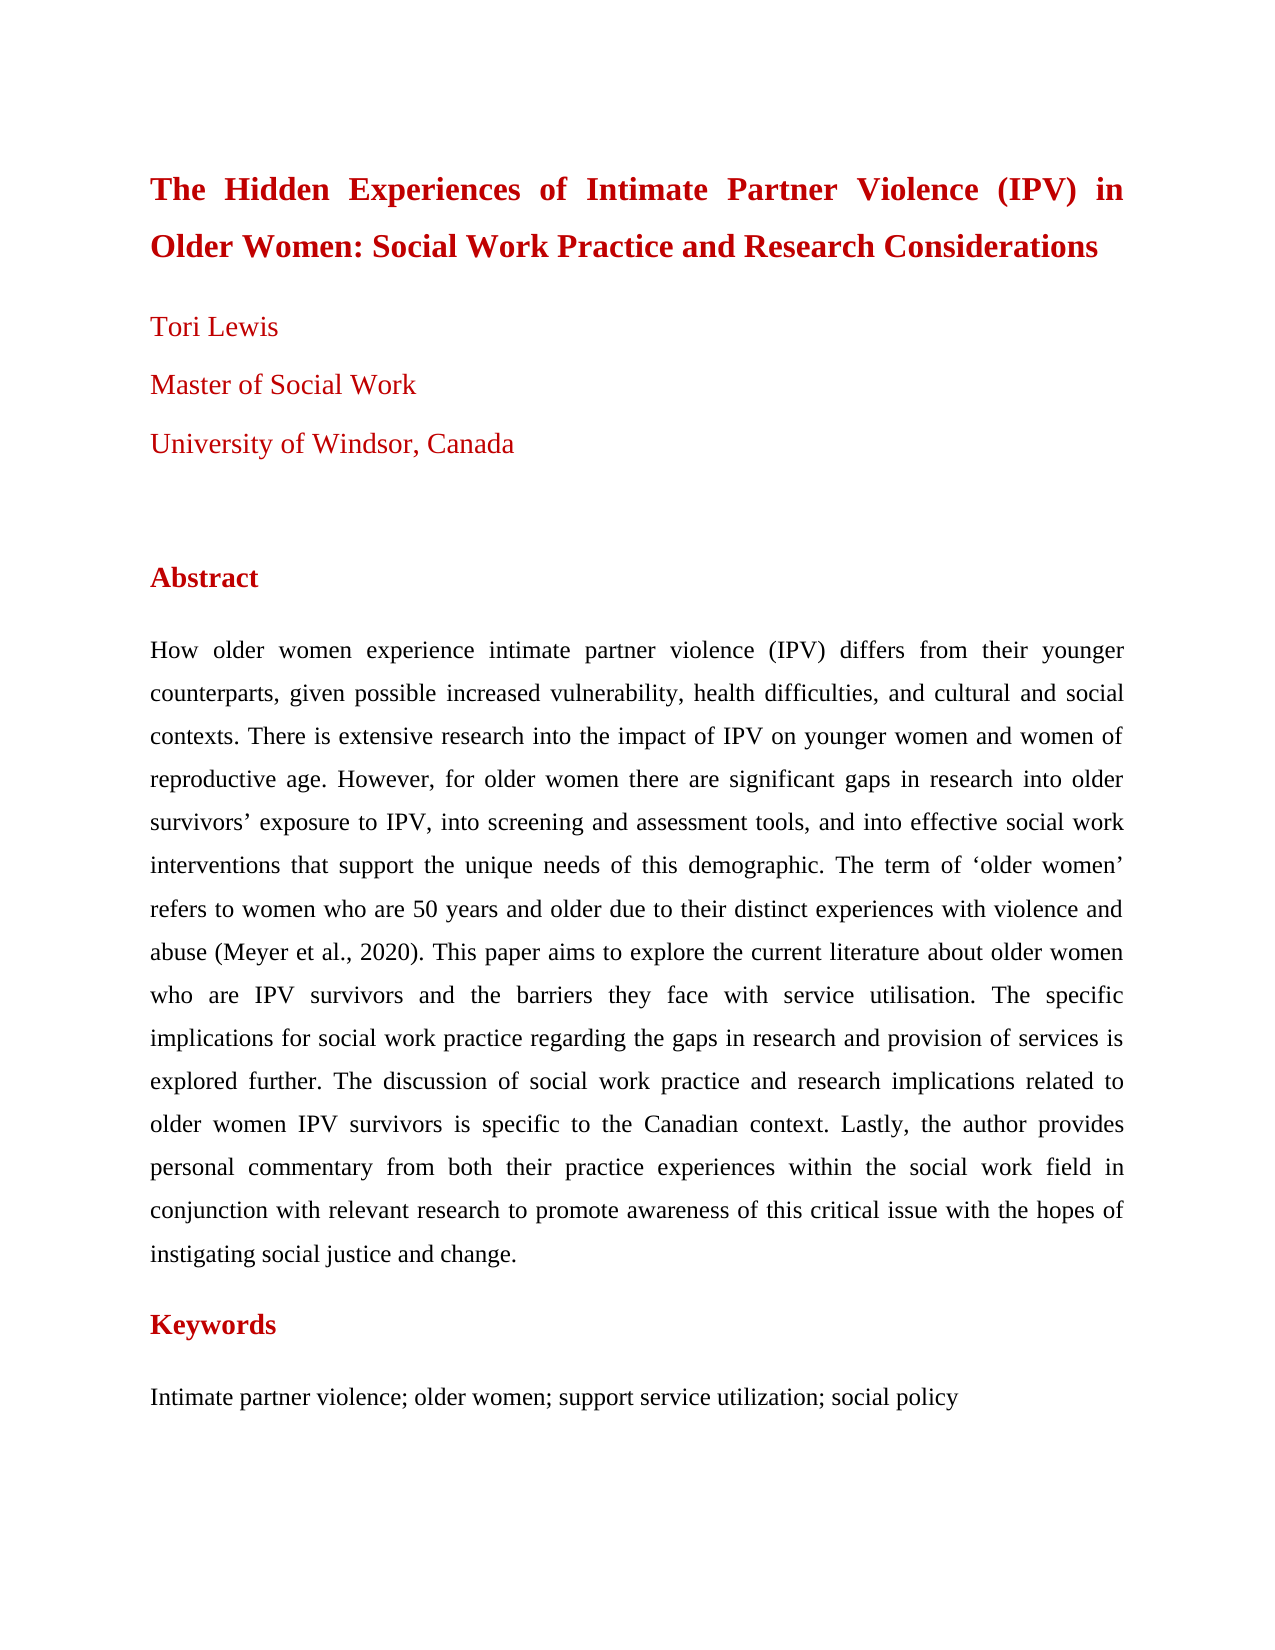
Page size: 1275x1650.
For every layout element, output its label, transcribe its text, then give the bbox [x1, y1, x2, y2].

text University of Windsor, Canada [150, 426, 1125, 459]
text The Hidden Experiences of Intimate Partner Violence (IPV) in Older Women: Social Work Practice and Research Considerations [150, 169, 1125, 264]
subtitle Keywords [150, 1307, 1125, 1340]
text Master of Social Work [150, 367, 1125, 401]
text Intimate partner violence; older women; support service utilization; social policy [150, 1382, 1125, 1411]
text Tori Lewis [150, 309, 1125, 342]
text How older women experience intimate partner violence (IPV) differs from their younger counterparts, given possible increased vulnerability, health difficulties, and cultural and social contexts. There is extensive research into the impact of IPV on younger women and women of reproductive age. However, for older women there are significant gaps in research into older survivors’ exposure to IPV, into screening and assessment tools, and into effective social work interventions that support the unique needs of this demographic. The term of ‘older women’ refers to women who are 50 years and older due to their distinct experiences with violence and abuse (Meyer et al., 2020). This paper aims to explore the current literature about older women who are IPV survivors and the barriers they face with service utilisation. The specific implications for social work practice regarding the gaps in research and provision of services is explored further. The discussion of social work practice and research implications related to older women IPV survivors is specific to the Canadian context. Lastly, the author provides personal commentary from both their practice experiences within the social work field in conjunction with relevant research to promote awareness of this critical issue with the hopes of instigating social justice and change. [150, 635, 1125, 1267]
subtitle Abstract [150, 560, 1125, 593]
